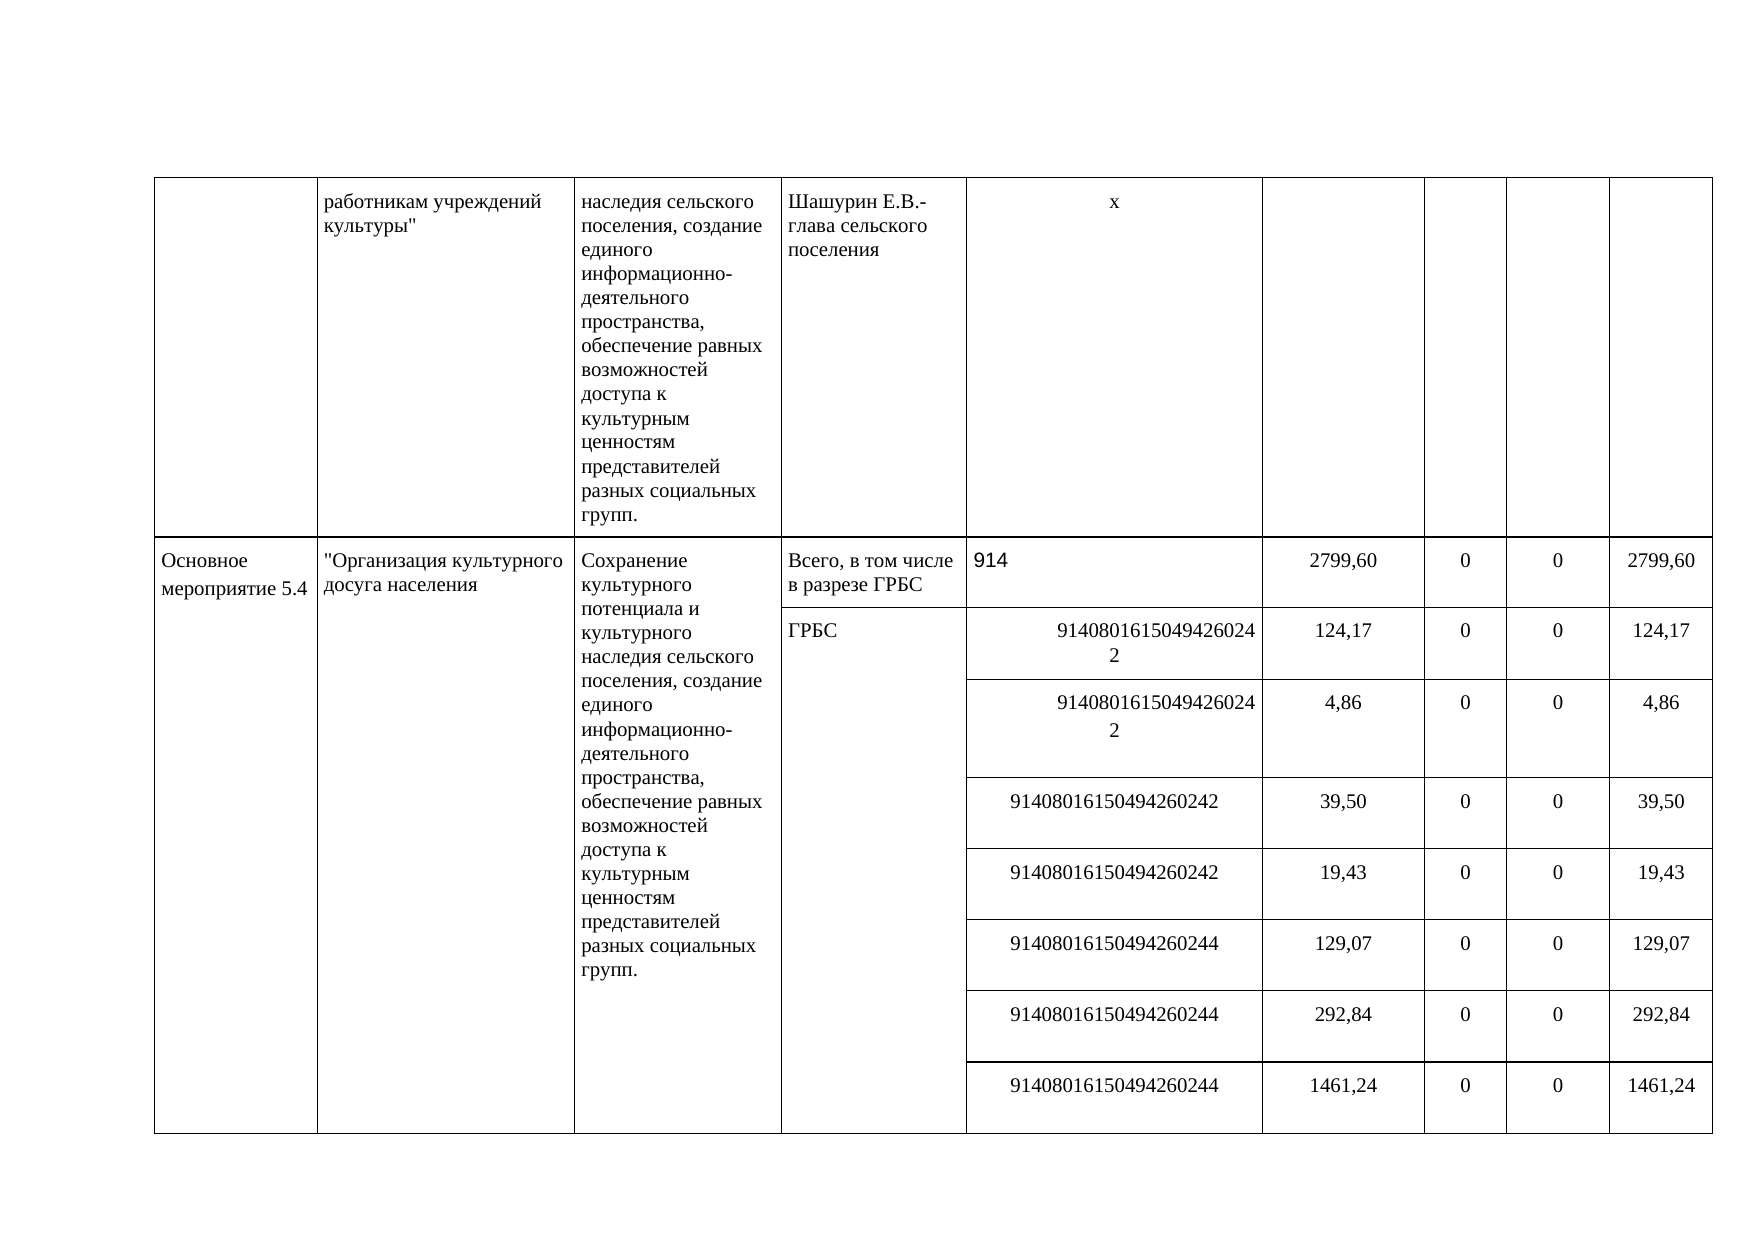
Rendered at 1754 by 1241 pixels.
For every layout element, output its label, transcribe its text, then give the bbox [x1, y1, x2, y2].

table_cell 91408016150494260242 [967, 608, 1262, 679]
table_cell 2799,60 [1610, 538, 1712, 607]
table_cell [1425, 178, 1506, 536]
table_cell 19,43 [1610, 849, 1712, 919]
table_cell 129,07 [1263, 920, 1424, 990]
table_cell 4,86 [1610, 680, 1712, 777]
table_cell 0 [1507, 920, 1609, 990]
table_cell Основное мероприятие 5.4 [155, 538, 317, 1132]
table_cell 0 [1507, 608, 1609, 679]
table_cell 0 [1507, 680, 1609, 777]
table_cell 91408016150494260242 [967, 849, 1262, 919]
table_cell 1461,24 [1610, 1063, 1712, 1132]
table_cell Сохранение культурного потенциала и культурного наследия сельского поселения, создание единого информационно-деятельного пространства, обеспечение равных возможностей доступа к культурным ценностям представителей разных социальных групп. [575, 538, 781, 1132]
table_cell 91408016150494260242 [967, 680, 1262, 777]
table_cell 914 [967, 538, 1262, 607]
table_cell 0 [1507, 849, 1609, 919]
table_cell 19,43 [1263, 849, 1424, 919]
table_cell Шашурин Е.В.- глава сельского поселения [782, 178, 966, 536]
table_cell 0 [1425, 991, 1506, 1061]
table_cell 292,84 [1263, 991, 1424, 1061]
table_cell 129,07 [1610, 920, 1712, 990]
table_cell 0 [1425, 608, 1506, 679]
table_cell 0 [1507, 778, 1609, 848]
table_cell "Организация культурного досуга населения [318, 538, 574, 1132]
table_cell 0 [1507, 538, 1609, 607]
table_cell 0 [1425, 538, 1506, 607]
table_cell Всего, в том числе в разрезе ГРБС [782, 538, 966, 607]
table_cell 91408016150494260244 [967, 920, 1262, 990]
table_cell 124,17 [1610, 608, 1712, 679]
table_cell 0 [1507, 991, 1609, 1061]
table_cell 0 [1425, 680, 1506, 777]
table_cell 0 [1425, 920, 1506, 990]
table_cell 292,84 [1610, 991, 1712, 1061]
table_cell [1263, 178, 1424, 536]
table_cell 0 [1425, 1063, 1506, 1132]
table_cell 91408016150494260244 [967, 991, 1262, 1061]
table_cell 124,17 [1263, 608, 1424, 679]
table_cell 0 [1425, 849, 1506, 919]
table_cell 2799,60 [1263, 538, 1424, 607]
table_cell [967, 1063, 1262, 1132]
table_cell ГРБС [782, 608, 966, 1132]
table_cell 4,86 [1263, 680, 1424, 777]
table_cell 39,50 [1610, 778, 1712, 848]
table_cell [1610, 178, 1712, 536]
table_cell х [967, 178, 1262, 536]
table_cell 0 [1507, 1063, 1609, 1132]
table_cell 1461,24 [1263, 1063, 1424, 1132]
table_cell 91408016150494260242 [967, 778, 1262, 848]
table_cell 0 [1425, 778, 1506, 848]
table_cell 39,50 [1263, 778, 1424, 848]
table_cell [1507, 178, 1609, 536]
